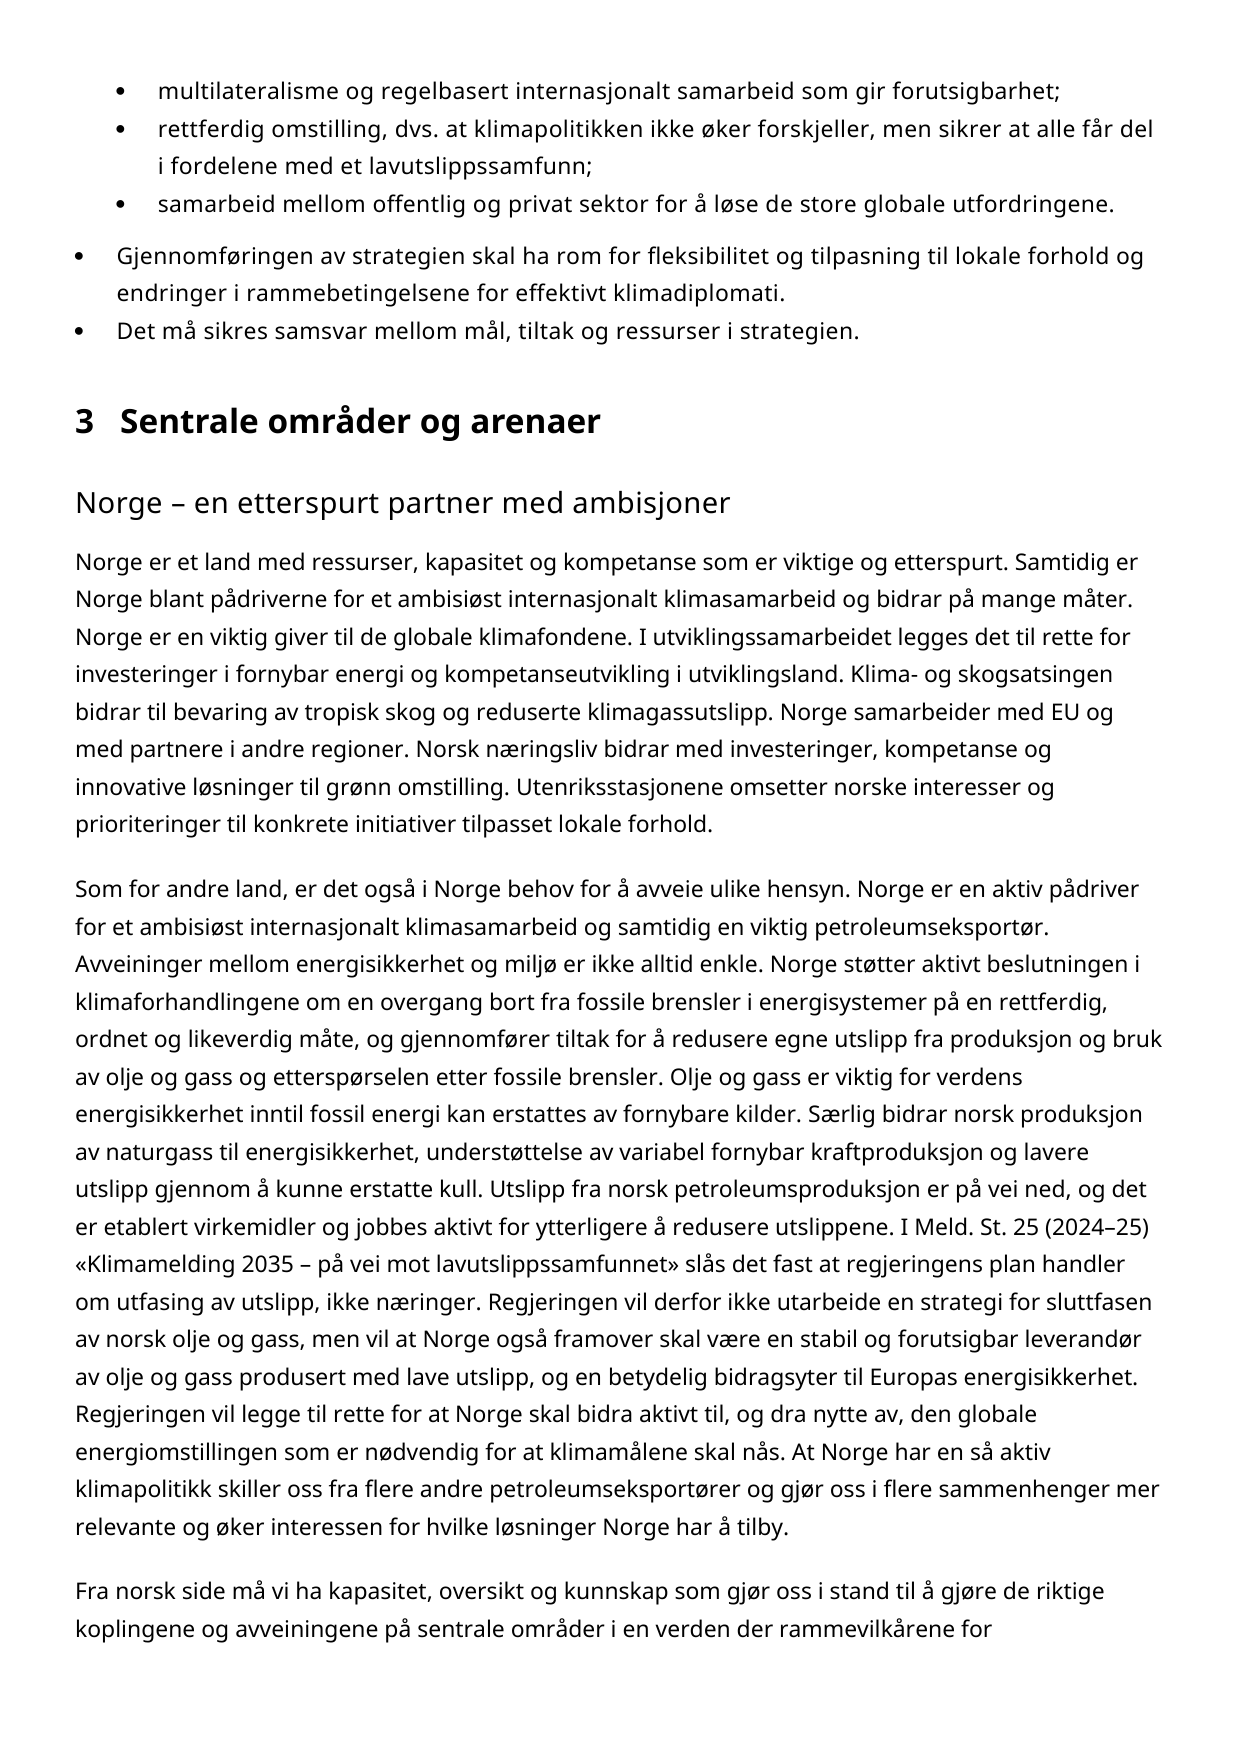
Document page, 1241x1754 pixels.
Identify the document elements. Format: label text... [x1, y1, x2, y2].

text Norge er et land med ressurser, kapasitet og kompetanse som er viktige og etterspurt. Samtidig er Norge blant pådriverne for et ambisiøst internasjonalt klimasamarbeid og bidrar på mange måter. Norge er en viktig giver til de globale klimafondene. I utviklingssamarbeidet legges det til rette for investeringer i fornybar energi og kompetanseutvikling i utviklingsland. Klima- og skogsatsingen bidrar til bevaring av tropisk skog og reduserte klimagassutslipp. Norge samarbeider med EU og med partnere i andre regioner. Norsk næringsliv bidrar med investeringer, kompetanse og innovative løsninger til grønn omstilling. Utenriksstasjonene omsetter norske interesser og prioriteringer til konkrete initiativer tilpasset lokale forhold. [75, 546, 1165, 840]
text Som for andre land, er det også i Norge behov for å avveie ulike hensyn. Norge er en aktiv pådriver for et ambisiøst internasjonalt klimasamarbeid og samtidig en viktig petroleumseksportør. Avveininger mellom energisikkerhet og miljø er ikke alltid enkle. Norge støtter aktivt beslutningen i klimaforhandlingene om en overgang bort fra fossile brensler i energisystemer på en rettferdig, ordnet og likeverdig måte, og gjennomfører tiltak for å redusere egne utslipp fra produksjon og bruk av olje og gass og etterspørselen etter fossile brensler. Olje og gass er viktig for verdens energisikkerhet inntil fossil energi kan erstattes av fornybare kilder. Særlig bidrar norsk produksjon av naturgass til energisikkerhet, understøttelse av variabel fornybar kraftproduksjon og lavere utslipp gjennom å kunne erstatte kull. Utslipp fra norsk petroleumsproduksjon er på vei ned, og det er etablert virkemidler og jobbes aktivt for ytterligere å redusere utslippene. I Meld. St. 25 (2024–25) «Klimamelding 2035 – på vei mot lavutslippssamfunnet» slås det fast at regjeringens plan handler om utfasing av utslipp, ikke næringer. Regjeringen vil derfor ikke utarbeide en strategi for sluttfasen av norsk olje og gass, men vil at Norge også framover skal være en stabil og forutsigbar leverandør av olje og gass produsert med lave utslipp, og en betydelig bidragsyter til Europas energisikkerhet. Regjeringen vil legge til rette for at Norge skal bidra aktivt til, og dra nytte av, den globale energiomstillingen som er nødvendig for at klimamålene skal nås. At Norge har en så aktiv klimapolitikk skiller oss fra flere andre petroleumseksportører og gjør oss i flere sammenhenger mer relevante og øker interessen for hvilke løsninger Norge har å tilby. [75, 873, 1165, 1542]
list samarbeid mellom offentlig og privat sektor for å løse de store globale utfordringene. [116, 187, 1165, 219]
text Norge – en etterspurt partner med ambisjoner [75, 482, 1165, 522]
list Det må sikres samsvar mellom mål, tiltak og ressurser i strategien. [75, 314, 1165, 346]
subtitle Sentrale områder og arenaer [75, 398, 1165, 443]
list multilateralisme og regelbasert internasjonalt samarbeid som gir forutsigbarhet; [116, 75, 1165, 106]
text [75, 1575, 1165, 1644]
list Gjennomføringen av strategien skal ha rom for fleksibilitet og tilpasning til lokale forhold og endringer i rammebetingelsene for effektivt klimadiplomati. [75, 239, 1165, 308]
list rettferdig omstilling, dvs. at klimapolitikken ikke øker forskjeller, men sikrer at alle får del i fordelene med et lavutslippssamfunn; [116, 112, 1165, 181]
